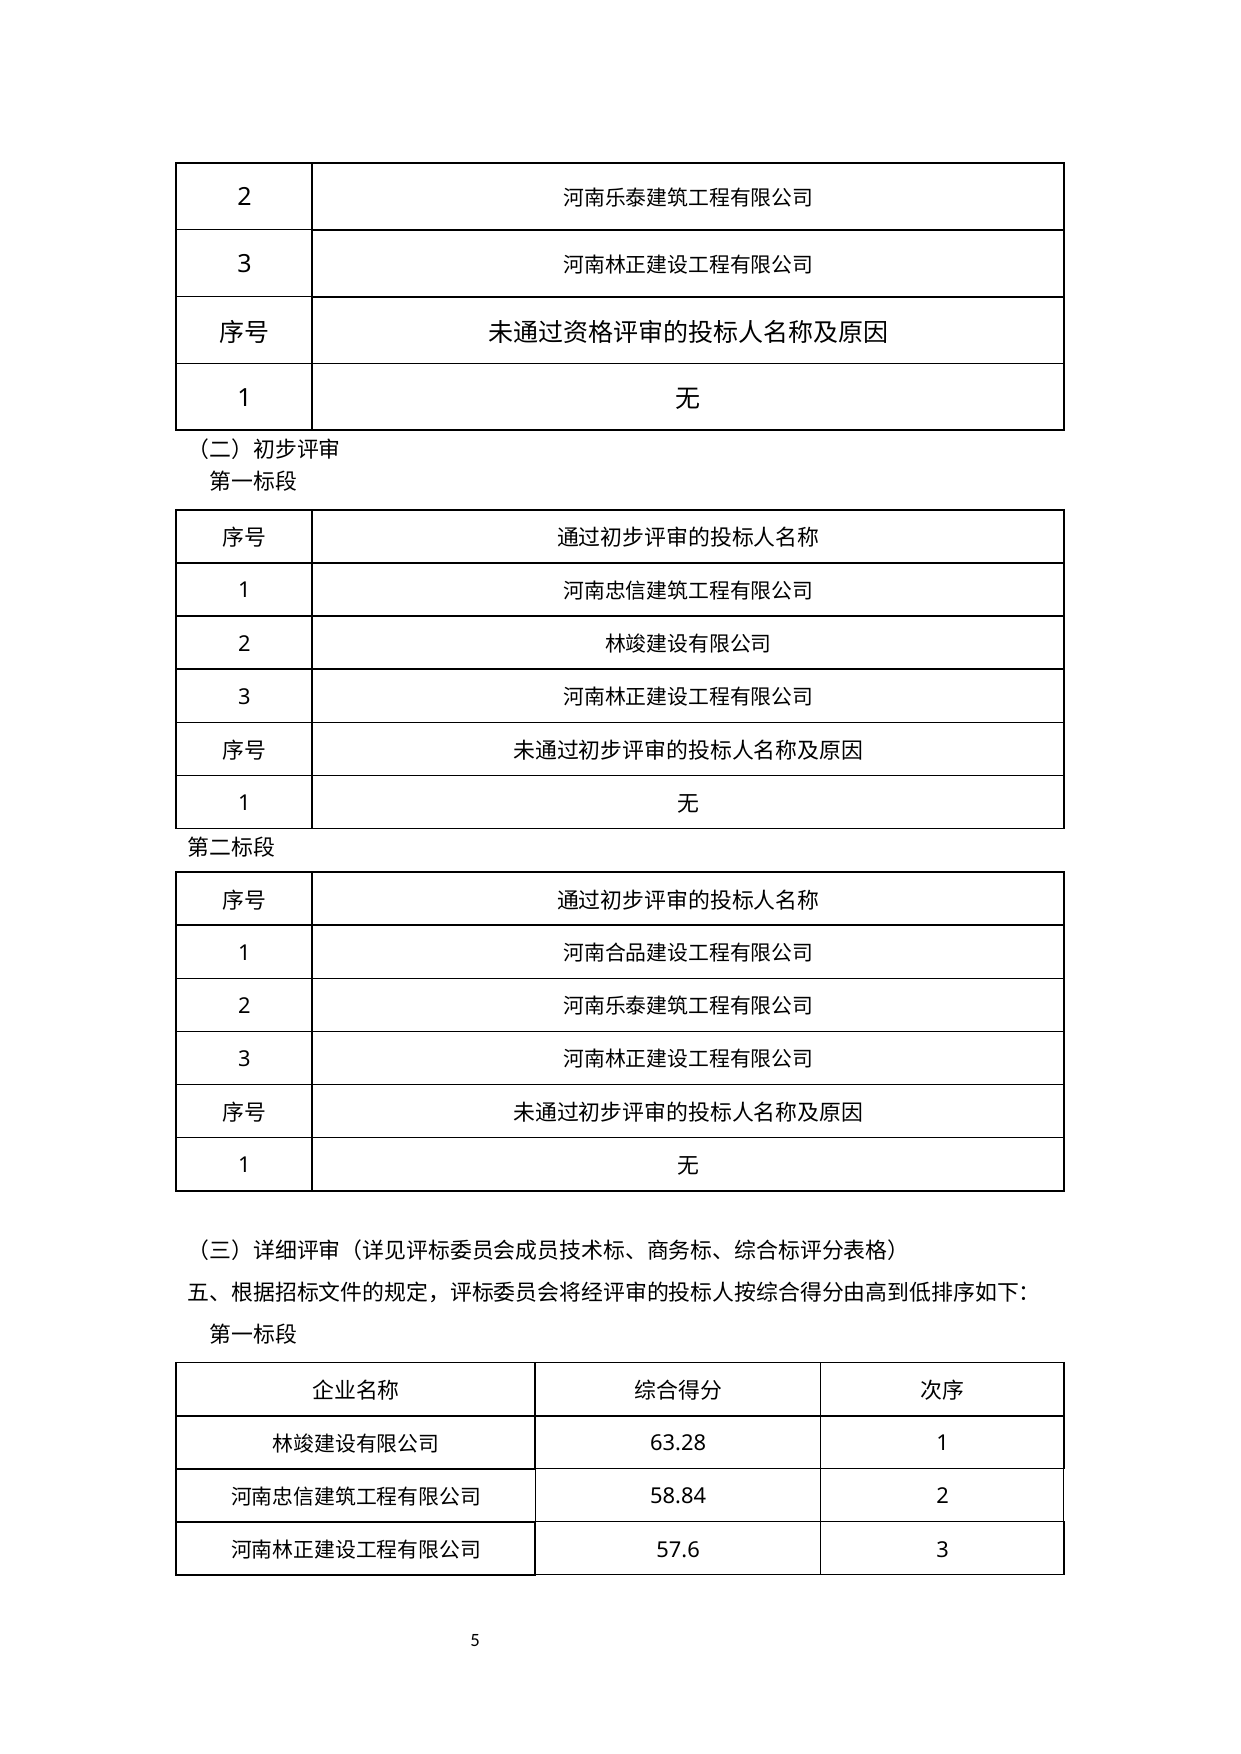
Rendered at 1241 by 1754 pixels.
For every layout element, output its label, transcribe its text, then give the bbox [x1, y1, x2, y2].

text 第二标段 [187, 829, 1053, 862]
table_cell 序号 [177, 1085, 311, 1137]
table_cell 河南合品建设工程有限公司 [313, 926, 1063, 977]
text 五、根据招标文件的规定，评标委员会将经评审的投标人按综合得分由高到低排序如下： [187, 1275, 1053, 1307]
table_cell 2 [821, 1469, 1063, 1521]
table_cell 河南林正建设工程有限公司 [313, 670, 1063, 721]
table_cell 河南林正建设工程有限公司 [313, 231, 1063, 296]
table_cell 未通过初步评审的投标人名称及原因 [313, 723, 1063, 774]
table_header 通过初步评审的投标人名称 [313, 511, 1063, 562]
table_cell 河南忠信建筑工程有限公司 [177, 1470, 535, 1521]
table_cell 1 [177, 776, 311, 828]
table_cell 1 [177, 1138, 311, 1190]
table_cell 57.6 [536, 1522, 820, 1574]
table_header 序号 [177, 873, 311, 924]
table_header 次序 [821, 1363, 1063, 1415]
table_cell 3 [177, 1032, 311, 1084]
table_cell 无 [313, 364, 1063, 429]
table_cell 无 [313, 1138, 1063, 1190]
table_cell 河南忠信建筑工程有限公司 [313, 564, 1063, 615]
table_cell 序号 [177, 723, 311, 774]
table_cell 河南林正建设工程有限公司 [313, 1032, 1063, 1084]
table_cell 林竣建设有限公司 [177, 1417, 534, 1468]
table_header 企业名称 [177, 1363, 534, 1415]
table_cell 3 [821, 1522, 1063, 1574]
table_cell 河南乐泰建筑工程有限公司 [313, 979, 1063, 1031]
table_cell 63.28 [536, 1417, 820, 1468]
table_cell 河南林正建设工程有限公司 [177, 1523, 534, 1574]
table_cell 未通过资格评审的投标人名称及原因 [313, 298, 1063, 363]
table_cell 未通过初步评审的投标人名称及原因 [313, 1085, 1063, 1137]
table_cell 林竣建设有限公司 [313, 617, 1063, 668]
table_cell 1 [177, 364, 311, 429]
table_cell 2 [177, 164, 311, 228]
text （三）详细评审（详见评标委员会成员技术标、商务标、综合标评分表格） [187, 1233, 1053, 1265]
table_header 序号 [177, 511, 311, 562]
table_cell 序号 [177, 297, 311, 363]
table_cell 3 [177, 670, 311, 721]
table_cell 3 [177, 230, 311, 296]
table_header 通过初步评审的投标人名称 [313, 873, 1063, 924]
table_cell 2 [177, 617, 311, 668]
table_cell 无 [313, 776, 1063, 828]
table_cell 1 [177, 926, 311, 977]
table_header 综合得分 [536, 1363, 820, 1415]
text （二）初步评审 [187, 431, 1053, 464]
text 第一标段 [187, 1317, 1053, 1349]
table_cell 58.84 [536, 1469, 820, 1521]
text 第一标段 [187, 464, 1053, 496]
table_cell 1 [821, 1417, 1063, 1468]
table_cell 1 [177, 564, 311, 615]
table_cell 河南乐泰建筑工程有限公司 [313, 164, 1063, 228]
table_cell 2 [177, 979, 311, 1031]
